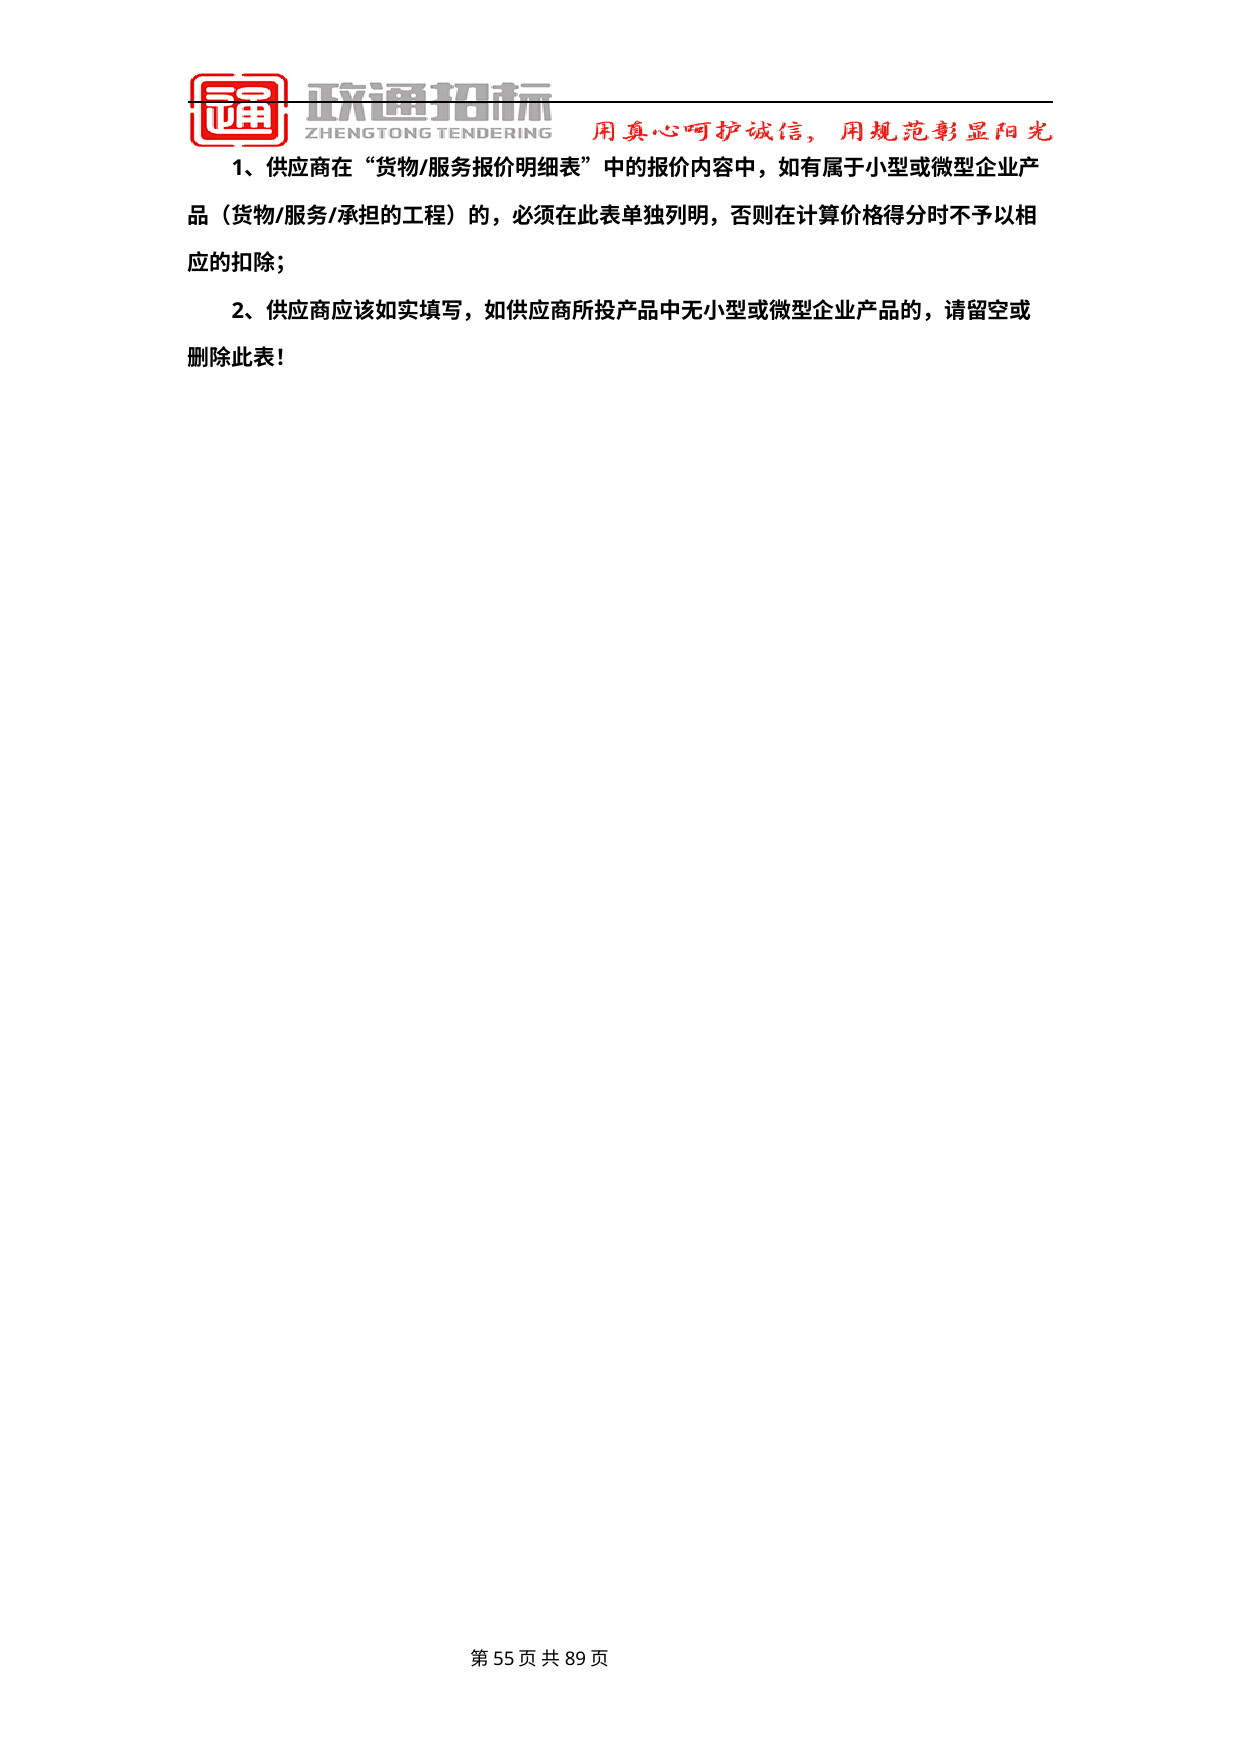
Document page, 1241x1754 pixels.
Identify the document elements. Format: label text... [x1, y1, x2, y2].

picture [188, 73, 1053, 101]
text 1、供应商在“货物/服务报价明细表”中的报价内容中，如有属于小型或微型企业产品（货物/服务/承担的工程）的，必须在此表单独列明，否则在计算价格得分时不予以相应的扣除； [187, 150, 1053, 277]
picture [188, 103, 1053, 147]
list 2、供应商应该如实填写，如供应商所投产品中无小型或微型企业产品的，请留空或删除此表！ [187, 293, 1053, 372]
